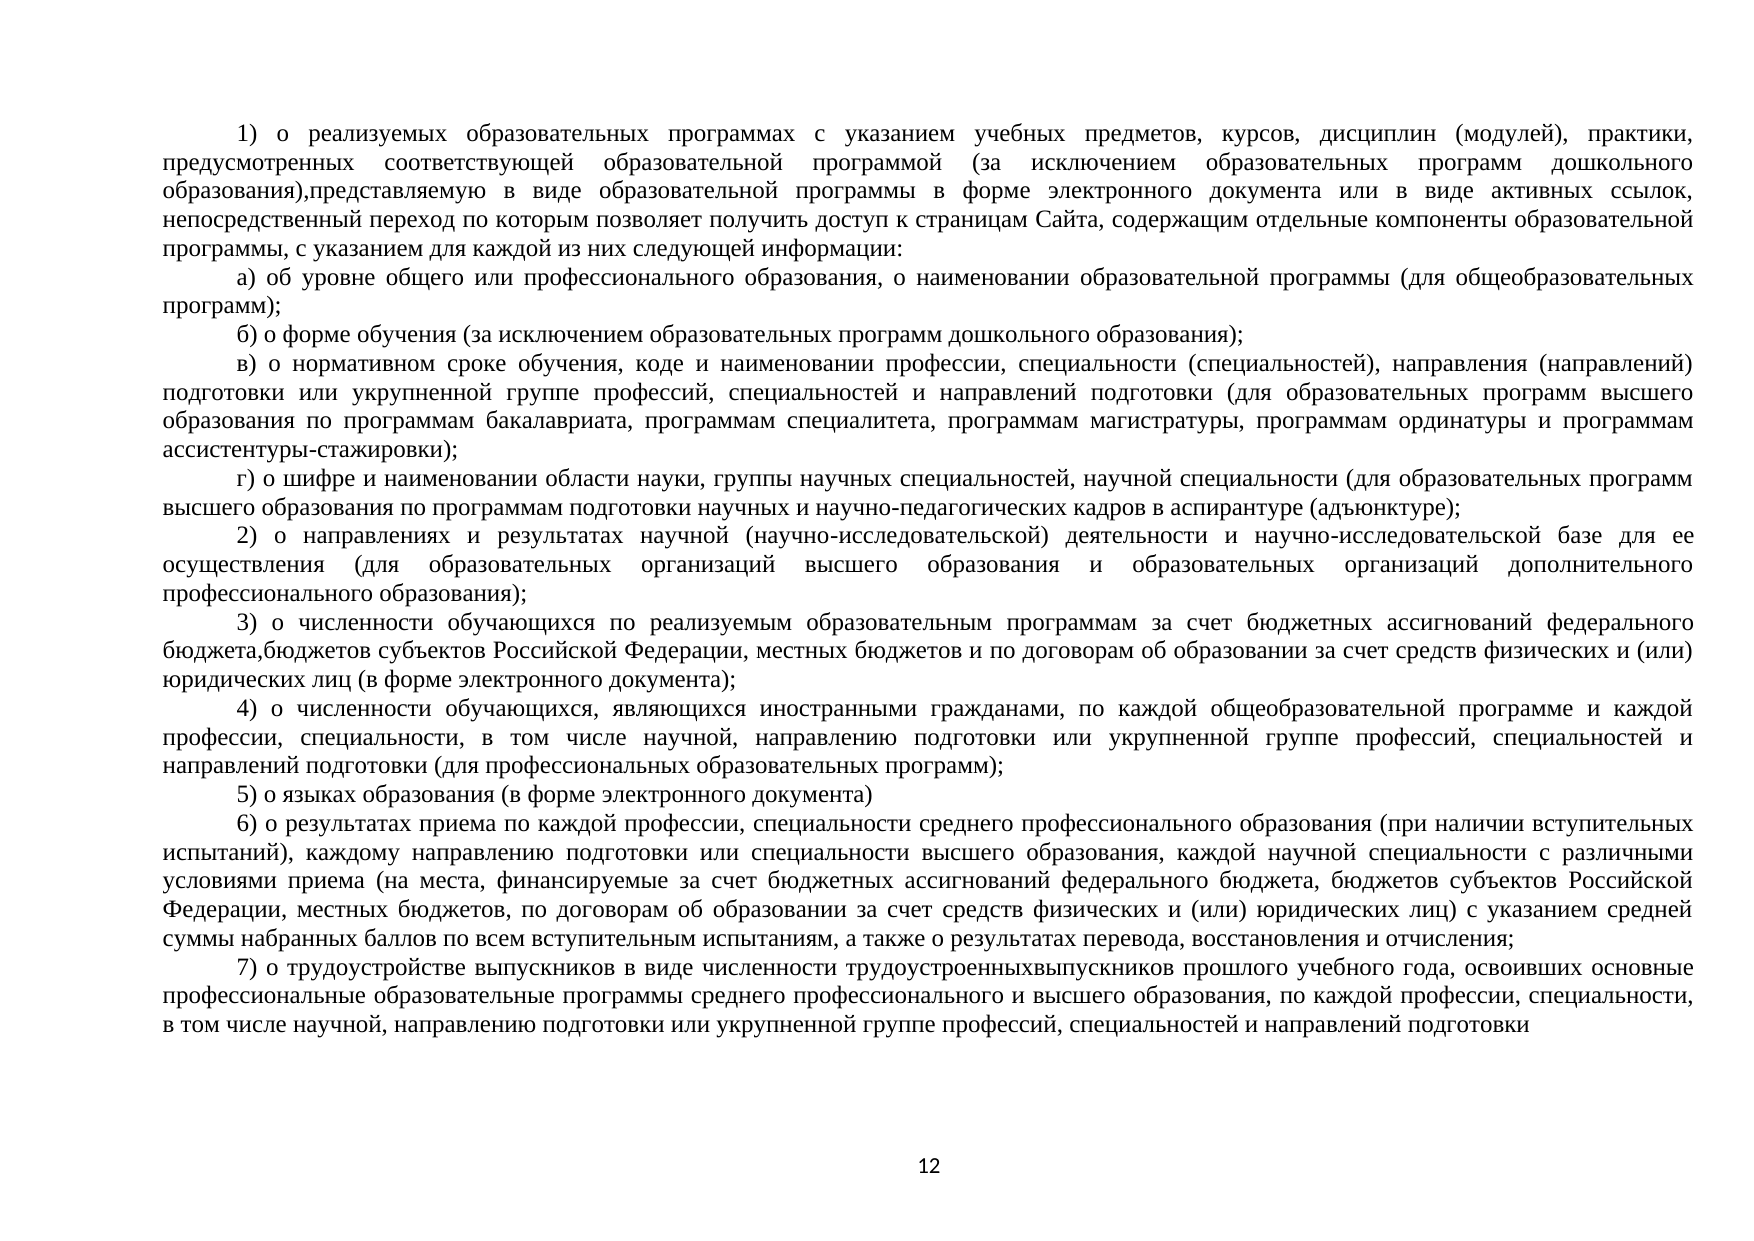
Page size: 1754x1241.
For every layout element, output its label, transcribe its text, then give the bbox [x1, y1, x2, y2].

text 5) о языках образования (в форме электронного документа) [162, 779, 1695, 808]
text б) о форме обучения (за исключением образовательных программ дошкольного образования); [162, 319, 1695, 348]
text 6) о результатах приема по каждой профессии, специальности среднего профессионального образования (при наличии вступительных испытаний), каждому направлению подготовки или специальности высшего образования, каждой научной специальности с различными условиями приема (на места, финансируемые за счет бюджетных ассигнований федерального бюджета, бюджетов субъектов Российской Федерации, местных бюджетов, по договорам об образовании за счет средств физических и (или) юридических лиц) с указанием средней суммы набранных баллов по всем вступительным испытаниям, а также о результатах перевода, восстановления и отчисления; [162, 808, 1695, 952]
text 1) о реализуемых образовательных программах с указанием учебных предметов, курсов, дисциплин (модулей), практики, предусмотренных соответствующей образовательной программой (за исключением образовательных программ дошкольного образования),представляемую в виде образовательной программы в форме электронного документа или в виде активных ссылок, непосредственный переход по которым позволяет получить доступ к страницам Сайта, содержащим отдельные компоненты образовательной программы, с указанием для каждой из них следующей информации: [162, 118, 1695, 262]
text 7) о трудоустройстве выпускников в виде численности трудоустроенныхвыпускников прошлого учебного года, освоивших основные профессиональные образовательные программы среднего профессионального и высшего образования, по каждой профессии, специальности, в том числе научной, направлению подготовки или укрупненной группе профессий, специальностей и направлений подготовки [162, 952, 1695, 1038]
text а) об уровне общего или профессионального образования, о наименовании образовательной программы (для общеобразовательных программ); [162, 262, 1695, 319]
text 3) о численности обучающихся по реализуемым образовательным программам за счет бюджетных ассигнований федерального бюджета,бюджетов субъектов Российской Федерации, местных бюджетов и по договорам об образовании за счет средств физических и (или) юридических лиц (в форме электронного документа); [162, 607, 1695, 693]
text в) о нормативном сроке обучения, коде и наименовании профессии, специальности (специальностей), направления (направлений) подготовки или укрупненной группе профессий, специальностей и направлений подготовки (для образовательных программ высшего образования по программам бакалавриата, программам специалитета, программам магистратуры, программам ординатуры и программам ассистентуры-стажировки); [162, 348, 1695, 463]
text 4) о численности обучающихся, являющихся иностранными гражданами, по каждой общеобразовательной программе и каждой профессии, специальности, в том числе научной, направлению подготовки или укрупненной группе профессий, специальностей и направлений подготовки (для профессиональных образовательных программ); [162, 693, 1695, 779]
text 2) о направлениях и результатах научной (научно-исследовательской) деятельности и научно-исследовательской базе для ее осуществления (для образовательных организаций высшего образования и образовательных организаций дополнительного профессионального образования); [162, 521, 1695, 607]
text г) о шифре и наименовании области науки, группы научных специальностей, научной специальности (для образовательных программ высшего образования по программам подготовки научных и научно-педагогических кадров в аспирантуре (адъюнктуре); [162, 463, 1695, 521]
